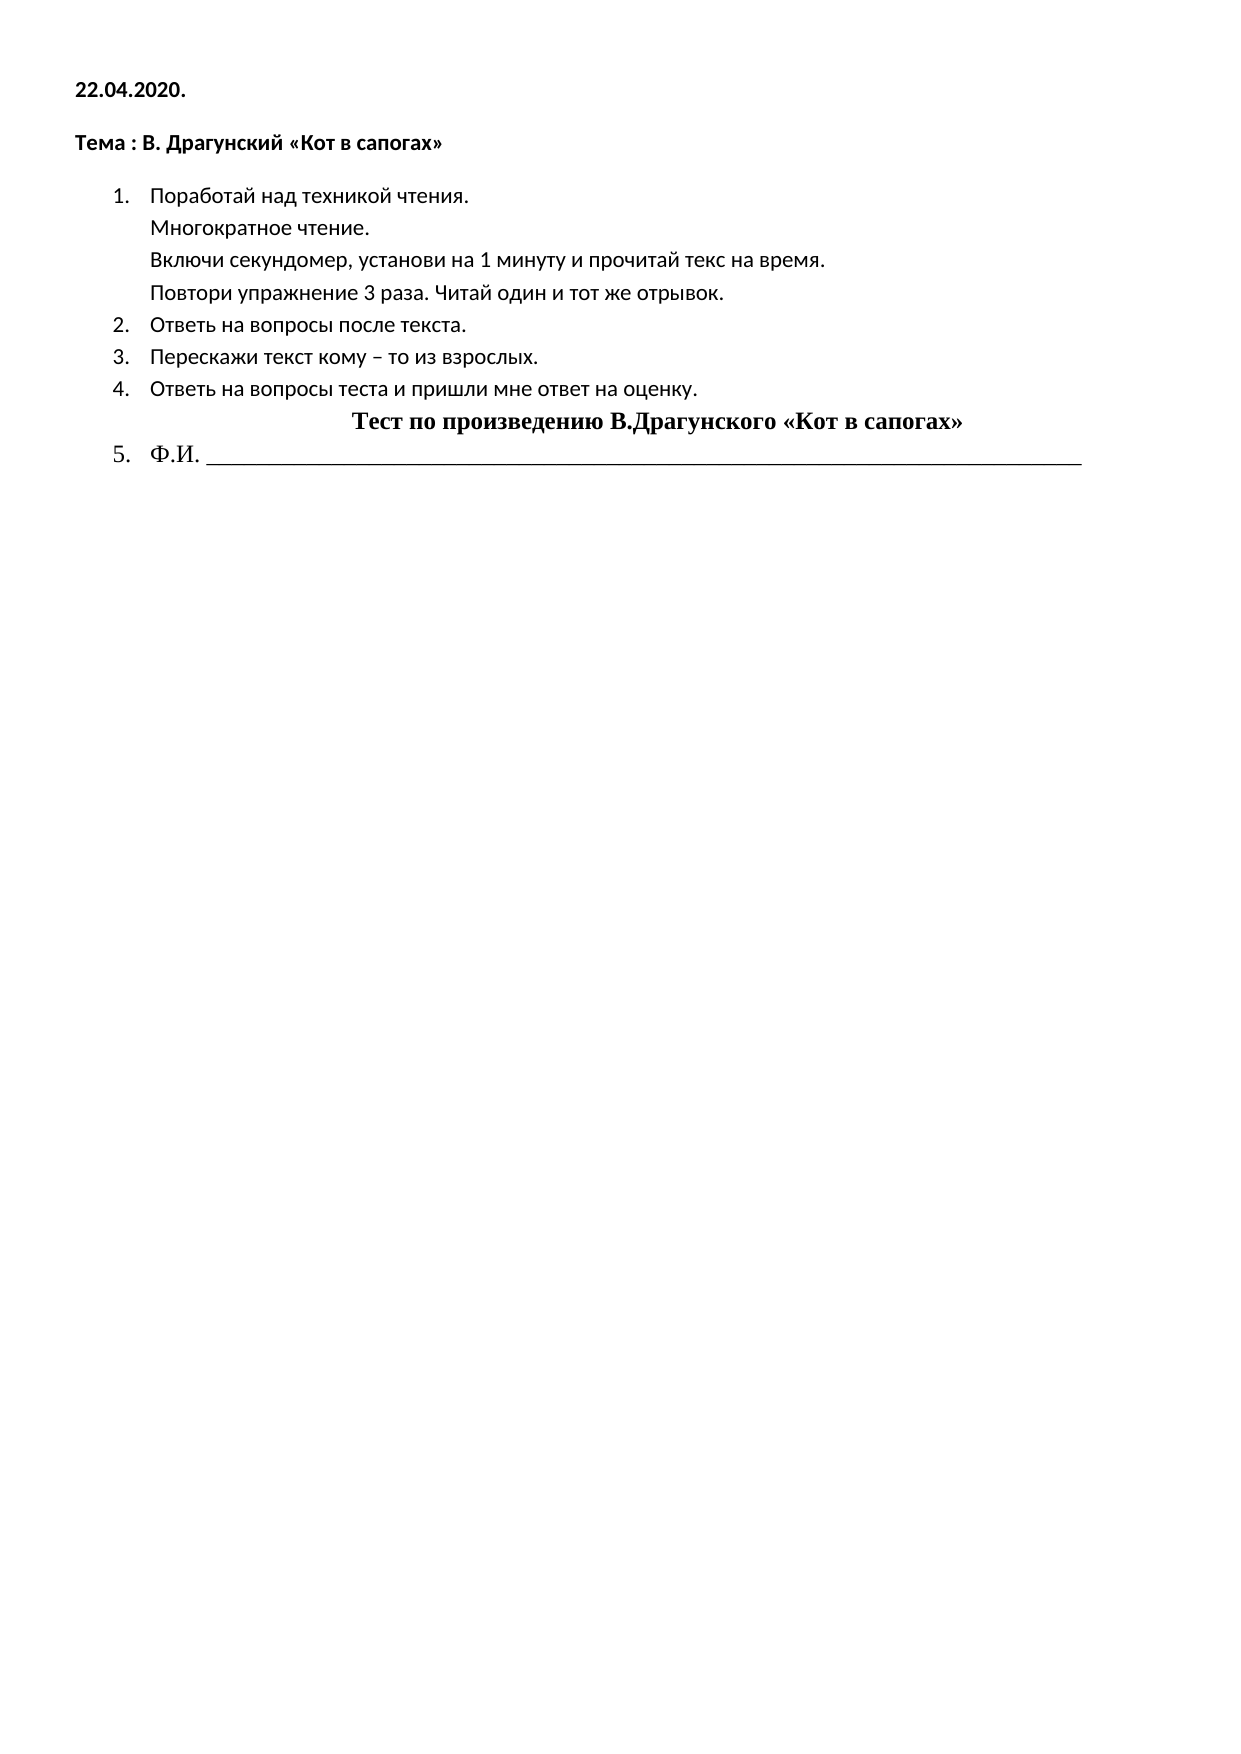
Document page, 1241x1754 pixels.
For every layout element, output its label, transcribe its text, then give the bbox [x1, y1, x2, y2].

text 22.04.2020. [75, 75, 1165, 103]
list Перескажи текст кому – то из взрослых. [112, 342, 1165, 370]
list Поработай над техникой чтения. [112, 181, 1165, 209]
list Включи секундомер, установи на 1 минуту и прочитай текс на время. [150, 245, 1165, 273]
list Ответь на вопросы теста и пришли мне ответ на оценку. [112, 374, 1165, 402]
list Тест по произведению В.Драгунского «Кот в сапогах» [150, 406, 1165, 435]
list Ф.И. ______________________________________________________________________ [112, 439, 1165, 468]
list Ответь на вопросы после текста. [112, 310, 1165, 338]
list Повтори упражнение 3 раза. Читай один и тот же отрывок. [150, 278, 1165, 306]
text Тема : В. Драгунский «Кот в сапогах» [75, 128, 1165, 156]
list Многократное чтение. [150, 213, 1165, 241]
